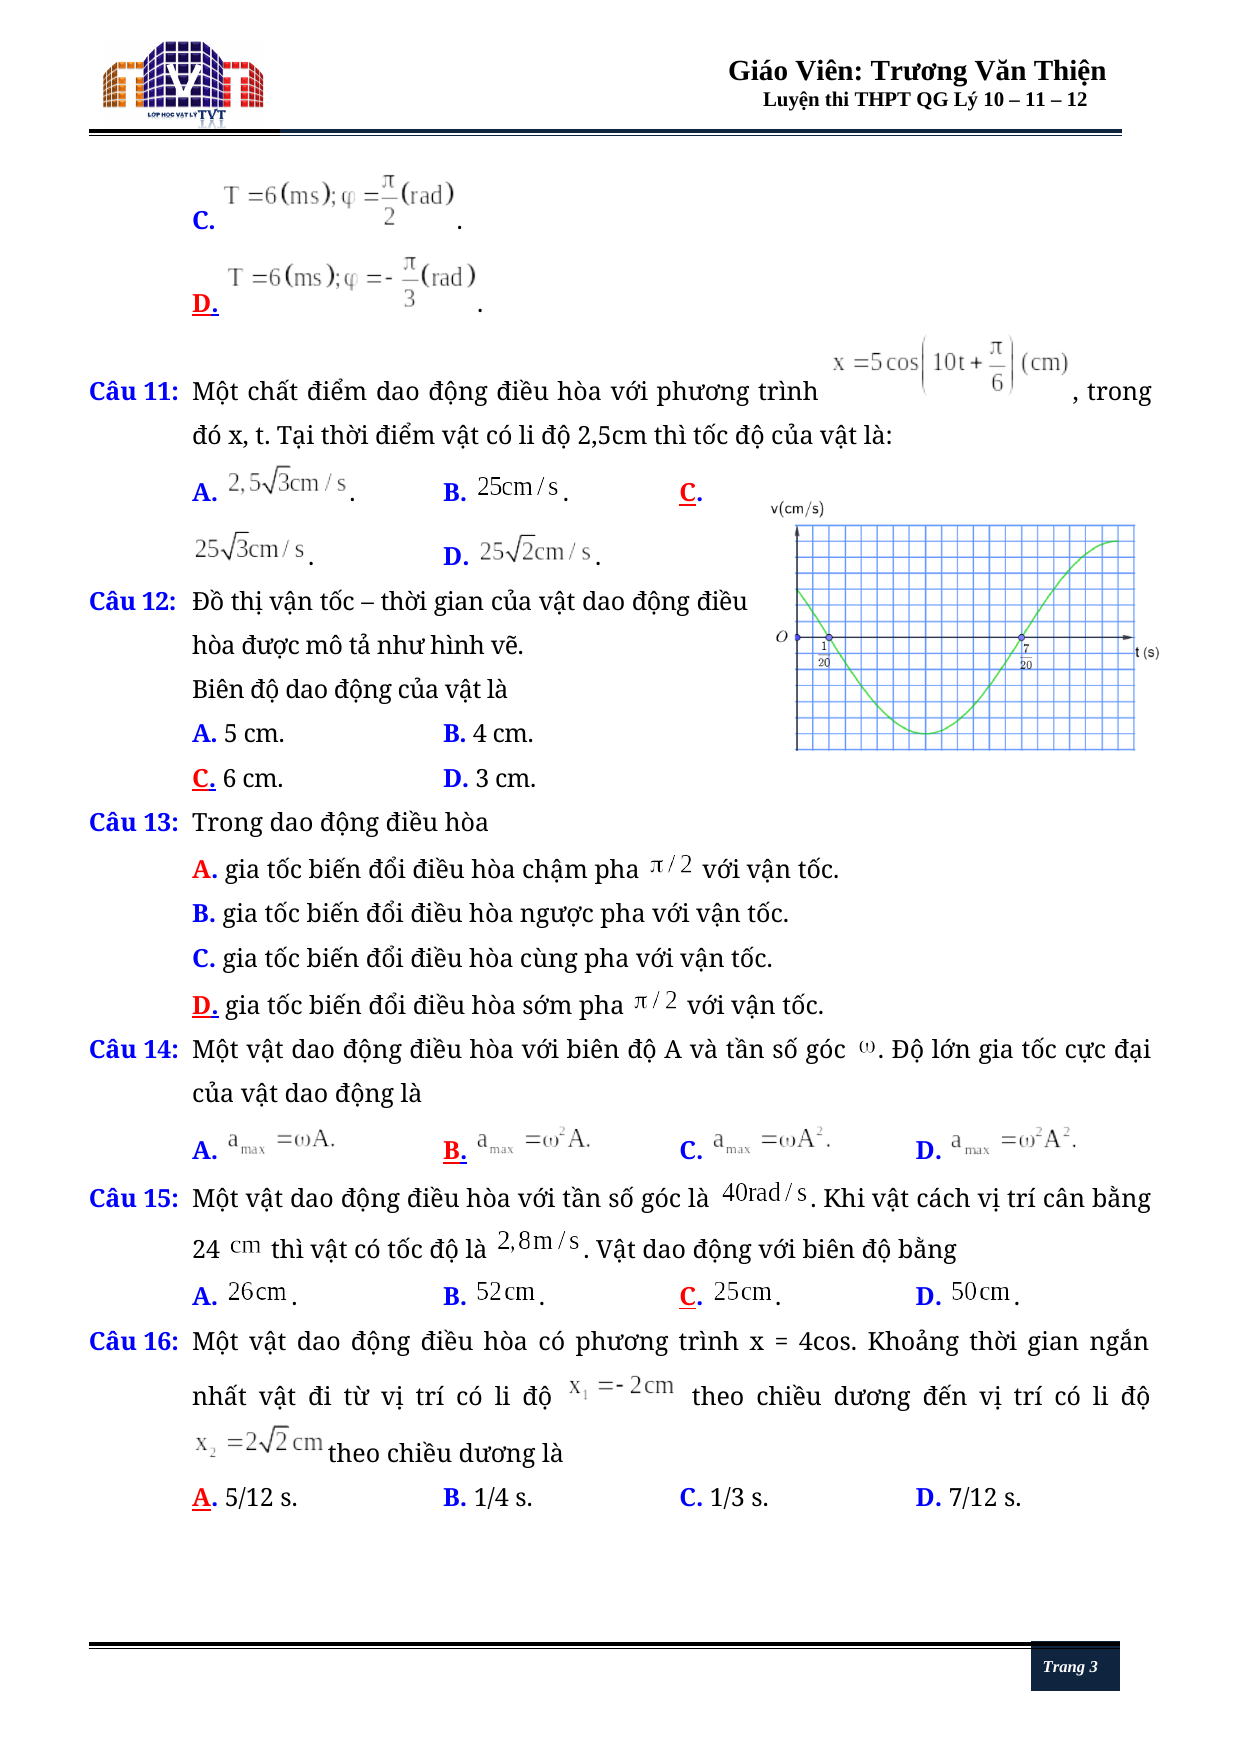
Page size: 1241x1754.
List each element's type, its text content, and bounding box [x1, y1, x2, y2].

text C. gia tốc biến đổi điều hòa cùng pha với vận tốc. [192, 940, 1152, 974]
text Câu 11: Một chất điểm dao động điều hòa với phương trình , trong đó x, t. Tại thời điểm vật có li độ 2,5cm thì tốc độ của vật là: [88, 329, 1152, 452]
picture [99, 35, 266, 129]
text A. 5/12 s. B. 1/4 s. C. 1/3 s. D. 7/12 s. [192, 1480, 1152, 1514]
text D. . [192, 247, 1152, 319]
text A. gia tốc biến đổi điều hòa chậm pha với vận tốc. [192, 849, 1152, 886]
text B. gia tốc biến đổi điều hòa ngược pha với vận tốc. [192, 896, 1152, 930]
text C. 6 cm. D. 3 cm. [192, 760, 1152, 794]
text A. B. C. D. [192, 1120, 1152, 1167]
picture [767, 500, 1162, 753]
text A. . B. . C. . D. . [192, 1276, 1152, 1313]
text A. . B. . C. . D. . [192, 462, 1152, 573]
text Biên độ dao động của vật là [192, 672, 767, 706]
text A. 5 cm. B. 4 cm. [192, 716, 767, 750]
text C. . [192, 164, 1152, 237]
text D. gia tốc biến đổi điều hòa sớm pha với vận tốc. [192, 984, 1152, 1021]
text Câu 14: Một vật dao động điều hòa với biên độ A và tần số góc . Độ lớn gia tốc cực đại của vật dao động là [88, 1032, 1152, 1110]
text Câu 16: Một vật dao động điều hòa có phương trình x = 4cos. Khoảng thời gian ngắn nhất vật đi từ vị trí có li độ theo chiều dương đến vị trí có li độ theo chiều dương là [88, 1323, 1152, 1469]
text Câu 15: Một vật dao động điều hòa với tần số góc là . Khi vật cách vị trí cân bằng 24 thì vật có tốc độ là . Vật dao động với biên độ bằng [88, 1177, 1152, 1266]
text Câu 13: Trong dao động điều hòa [88, 804, 1152, 838]
text Câu 12: Đồ thị vận tốc – thời gian của vật dao động điều hòa được mô tả như hình vẽ. [88, 583, 767, 661]
